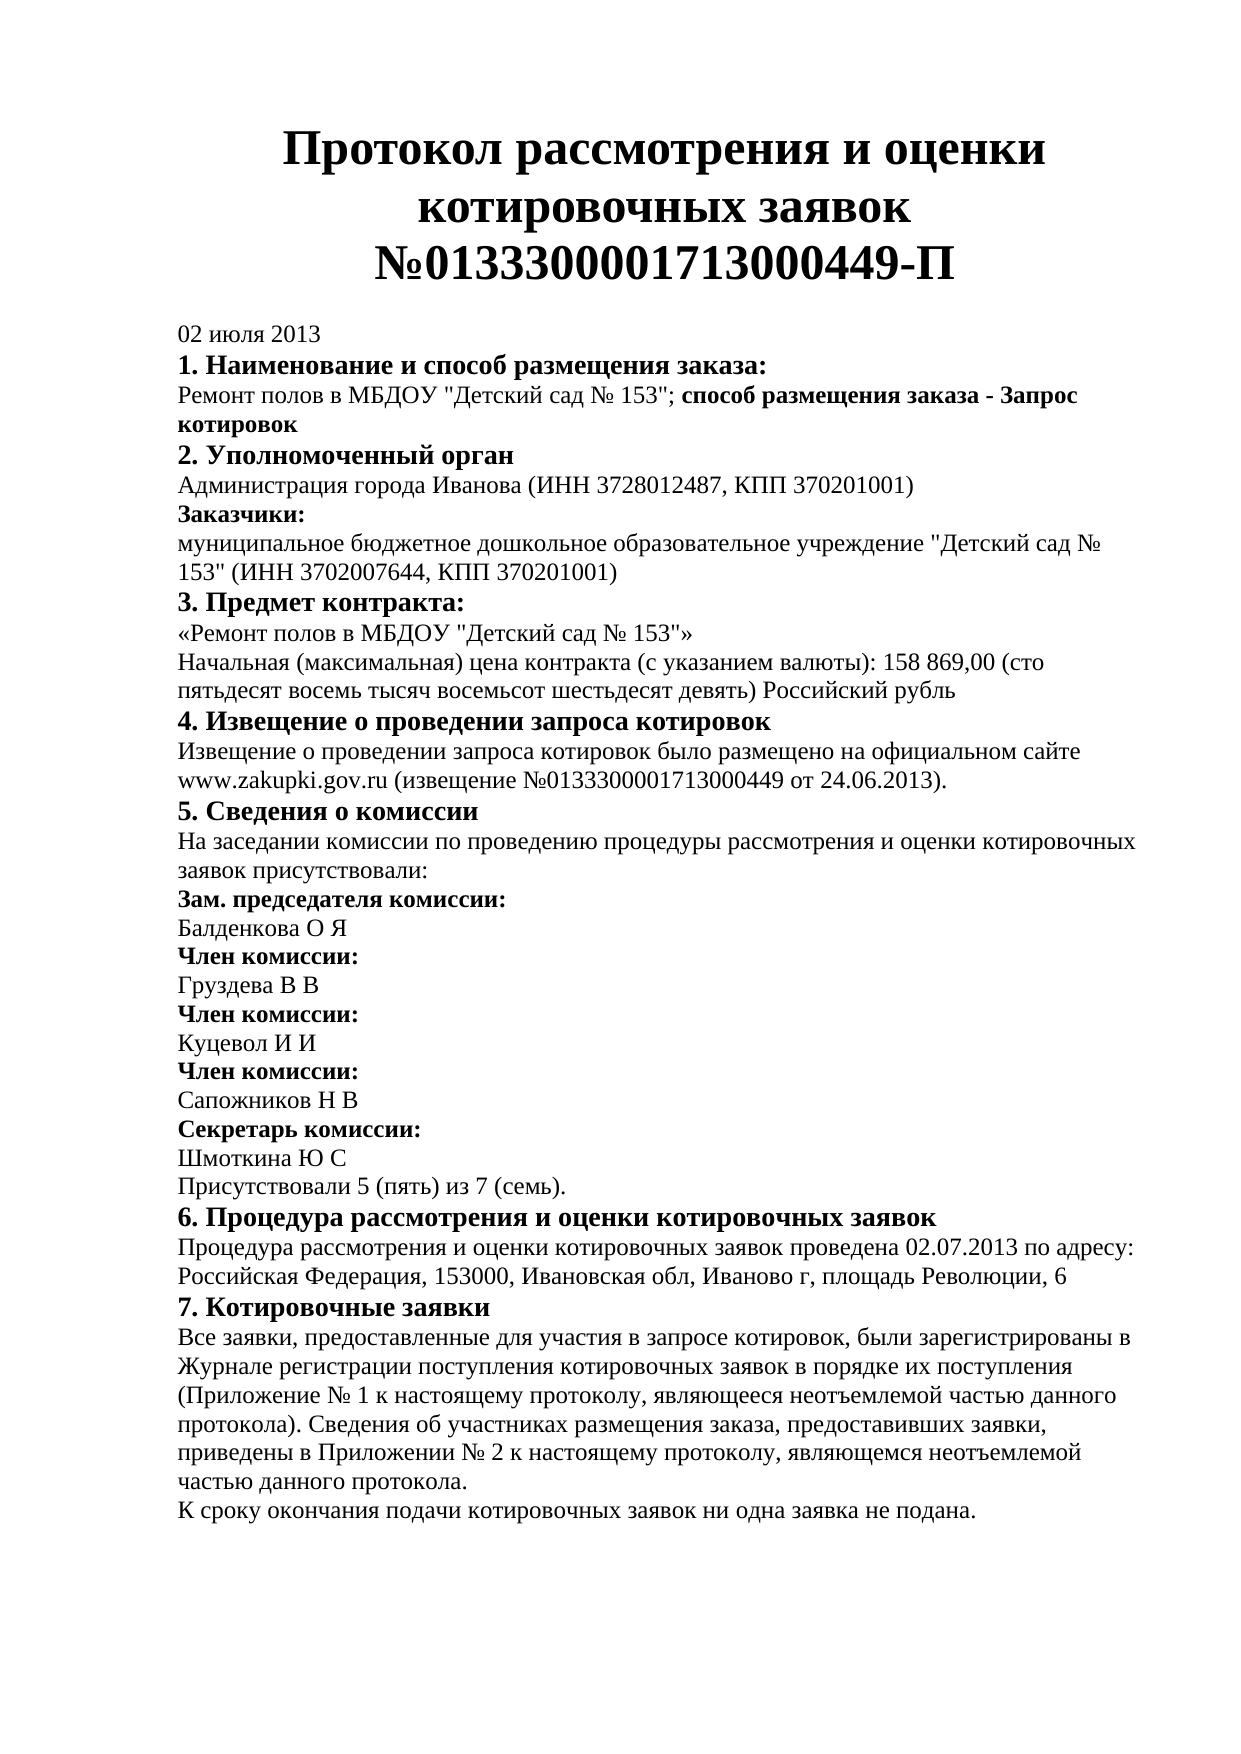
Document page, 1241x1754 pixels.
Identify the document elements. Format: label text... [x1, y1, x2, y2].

text Секретарь комиссии: Шмоткина Ю С [177, 1114, 1152, 1171]
text Протокол рассмотрения и оценки котировочных заявок №0133300001713000449-П [177, 118, 1152, 291]
text Процедура рассмотрения и оценки котировочных заявок проведена 02.07.2013 по адресу: Российская Федерация, 153000, Ивановская обл, Иваново г, площадь Революции, 6 [177, 1232, 1152, 1290]
text Член комиссии: Сапожников Н В [177, 1056, 1152, 1114]
text К сроку окончания подачи котировочных заявок ни одна заявка не подана. [177, 1495, 1152, 1524]
text 6. Процедура рассмотрения и оценки котировочных заявок [177, 1200, 1152, 1232]
text Извещение о проведении запроса котировок было размещено на официальном сайте www.zakupki.gov.ru (извещение №0133300001713000449 от 24.06.2013). [177, 736, 1152, 794]
text 7. Котировочные заявки [177, 1290, 1152, 1322]
text 02 июля 2013 [177, 291, 1152, 348]
text Ремонт полов в МБДОУ "Детский сад № 153"; способ размещения заказа - Запрос котировок [177, 381, 1152, 438]
text 5. Сведения о комиссии [177, 794, 1152, 826]
text Присутствовали 5 (пять) из 7 (семь). [177, 1171, 1152, 1200]
text Зам. председателя комиссии: Балденкова О Я [177, 884, 1152, 941]
text муниципальное бюджетное дошкольное образовательное учреждение "Детский сад № 153" (ИНН 3702007644, КПП 370201001) [177, 528, 1152, 585]
text 3. Предмет контракта: [177, 585, 1152, 618]
text «Ремонт полов в МБДОУ "Детский сад № 153"» Начальная (максимальная) цена контракта (с указанием валюты): 158 869,00 (сто пятьдесят восемь тысяч восемьсот шестьдесят девять) Российский рубль [177, 618, 1152, 704]
text Член комиссии: Груздева В В [177, 941, 1152, 999]
text Все заявки, предоставленные для участия в запросе котировок, были зарегистрированы в Журнале регистрации поступления котировочных заявок в порядке их поступления (Приложение № 1 к настоящему протоколу, являющееся неотъемлемой частью данного протокола). Сведения об участниках размещения заказа, предоставивших заявки, приведены в Приложении № 2 к настоящему протоколу, являющемся неотъемлемой частью данного протокола. [177, 1322, 1152, 1495]
text На заседании комиссии по проведению процедуры рассмотрения и оценки котировочных заявок присутствовали: [177, 826, 1152, 884]
text Администрация города Иванова (ИНН 3728012487, КПП 370201001) [177, 470, 1152, 499]
text 1. Наименование и способ размещения заказа: [177, 348, 1152, 381]
text Член комиссии: Куцевол И И [177, 999, 1152, 1056]
text 2. Уполномоченный орган [177, 438, 1152, 470]
text Заказчики: [177, 499, 1152, 528]
text 4. Извещение о проведении запроса котировок [177, 704, 1152, 736]
